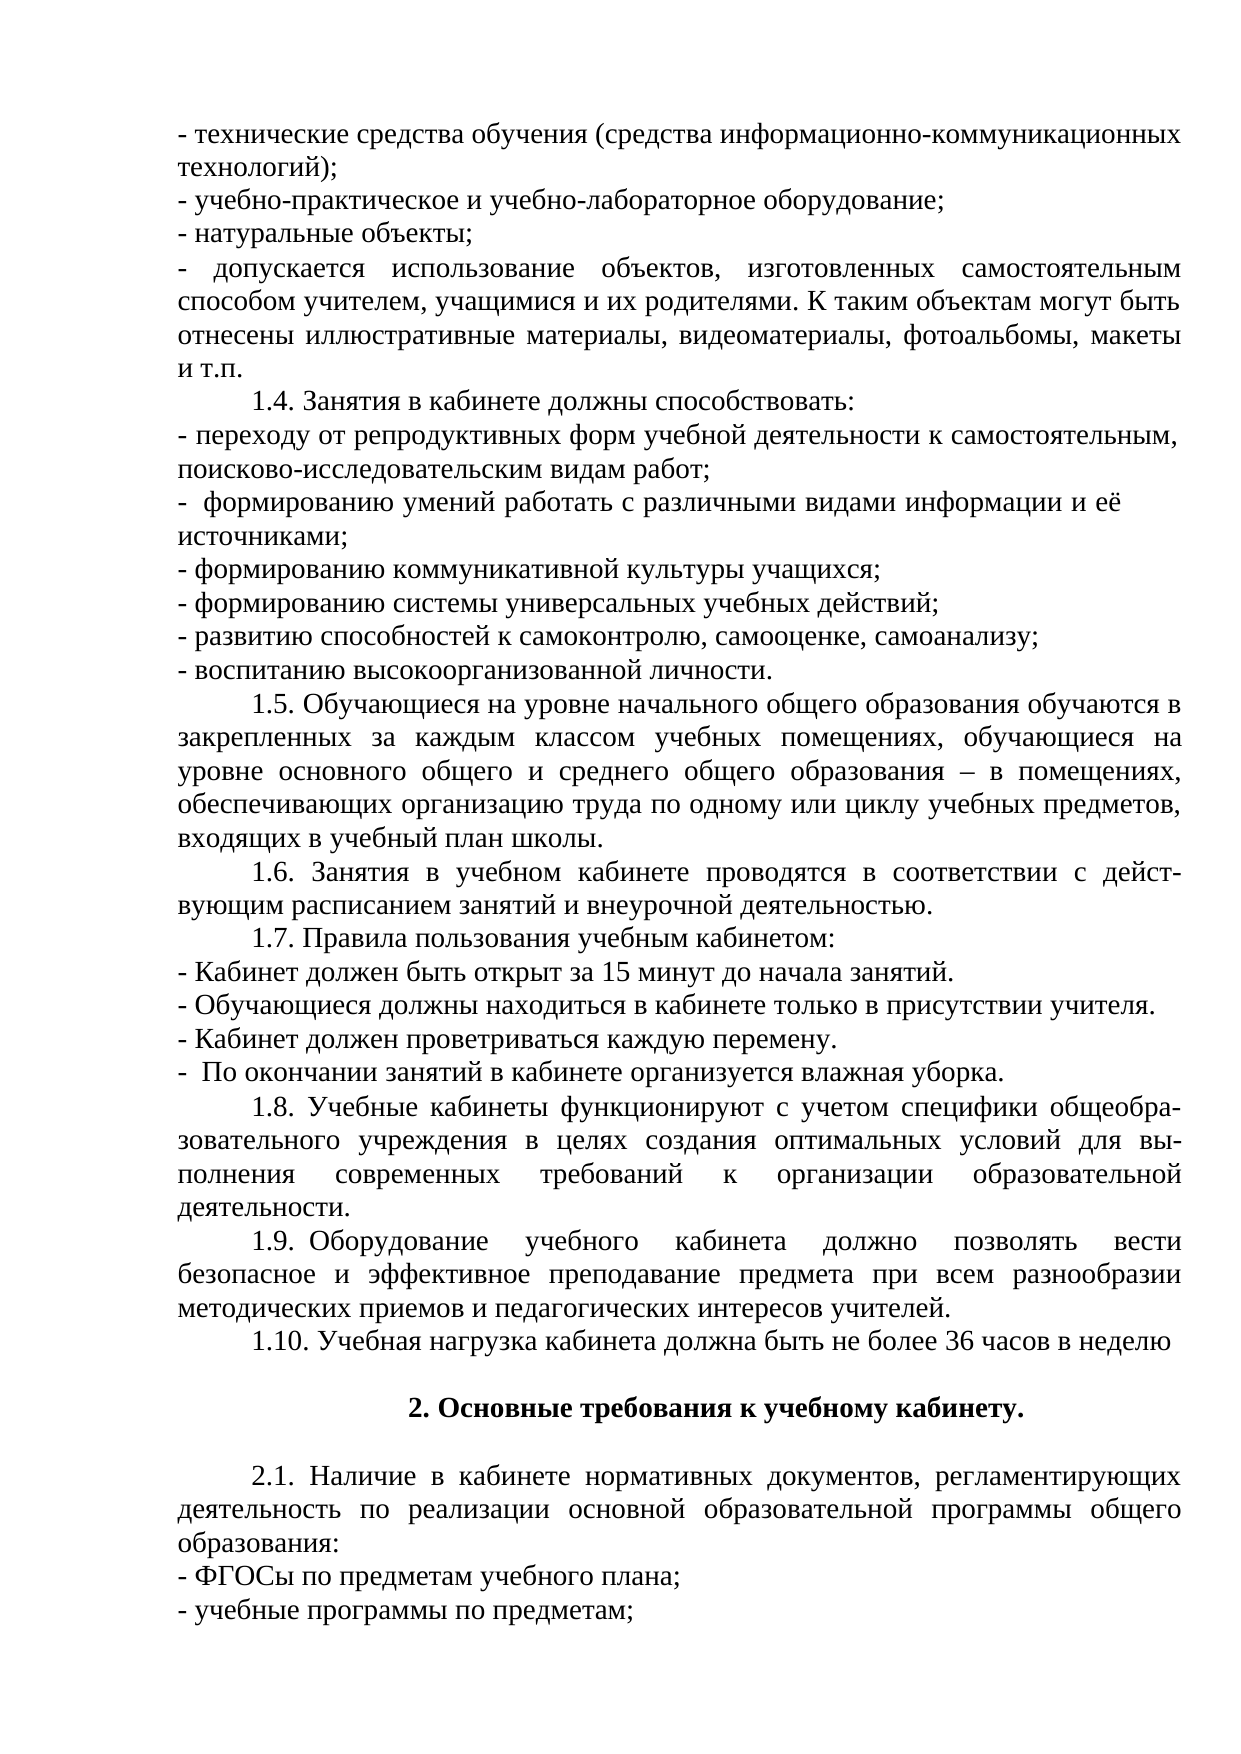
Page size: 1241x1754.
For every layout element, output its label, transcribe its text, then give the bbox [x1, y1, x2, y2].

list технические средства обучения (средства информационно-коммуникационных технологий); [177, 116, 1182, 183]
list ФГОСы по предметам учебного плана; [177, 1558, 1219, 1592]
list Занятия в учебном кабинете проводятся в соответствии с дейст- вующим расписанием занятий и внеурочной деятельностью. [177, 854, 1182, 921]
list Учебная нагрузка кабинета должна быть не более 36 часов в неделю [251, 1323, 1219, 1357]
list Правила пользования учебным кабинетом: [251, 921, 1219, 954]
list формированию системы универсальных учебных действий; [177, 585, 1219, 619]
list По окончании занятий в кабинете организуется влажная уборка. [177, 1055, 1219, 1089]
list Занятия в кабинете должны способствовать: [251, 384, 1219, 417]
list Обучающиеся должны находиться в кабинете только в присутствии учителя. [177, 988, 1219, 1022]
list учебные программы по предметам; [177, 1592, 1219, 1625]
list Кабинет должен быть открыт за 15 минут до начала занятий. [177, 954, 1219, 988]
list натуральные объекты; [177, 216, 1219, 250]
list Учебные кабинеты функционируют с учетом специфики общеобра- зовательного учреждения в целях создания оптимальных условий для вы- полнения современных требований к организации образовательной деятельности. [177, 1089, 1182, 1223]
list воспитанию высокоорганизованной личности. [177, 652, 1219, 686]
list Кабинет должен проветриваться каждую перемену. [177, 1022, 1219, 1055]
list Обучающиеся на уровне начального общего образования обучаются в закрепленных за каждым классом учебных помещениях, обучающиеся на уровне основного общего и среднего общего образования – в помещениях, обеспечивающих организацию труда по одному или циклу учебных предметов, входящих в учебный план школы. [177, 686, 1182, 854]
list развитию способностей к самоконтролю, самооценке, самоанализу; [177, 619, 1219, 652]
list формированию коммуникативной культуры учащихся; [177, 552, 1219, 585]
subtitle Основные требования к учебному кабинету. [408, 1390, 1219, 1424]
list допускается использование объектов, изготовленных самостоятельным способом учителем, учащимися и их родителями. К таким объектам могут быть отнесены иллюстративные материалы, видеоматериалы, фотоальбомы, макеты и т.п. [177, 250, 1182, 384]
list Наличие в кабинете нормативных документов, регламентирующих деятельность по реализации основной образовательной программы общего образования: [177, 1458, 1182, 1558]
list формированию умений работать с различными видами информации и её источниками; [177, 484, 1182, 552]
list учебно-практическое и учебно-лабораторное оборудование; [177, 183, 1219, 216]
list Оборудование учебного кабинета должно позволять вести безопасное и эффективное преподавание предмета при всем разнообразии методических приемов и педагогических интересов учителей. [177, 1223, 1182, 1323]
list переходу от репродуктивных форм учебной деятельности к самостоятельным, поисково-исследовательским видам работ; [177, 417, 1181, 484]
